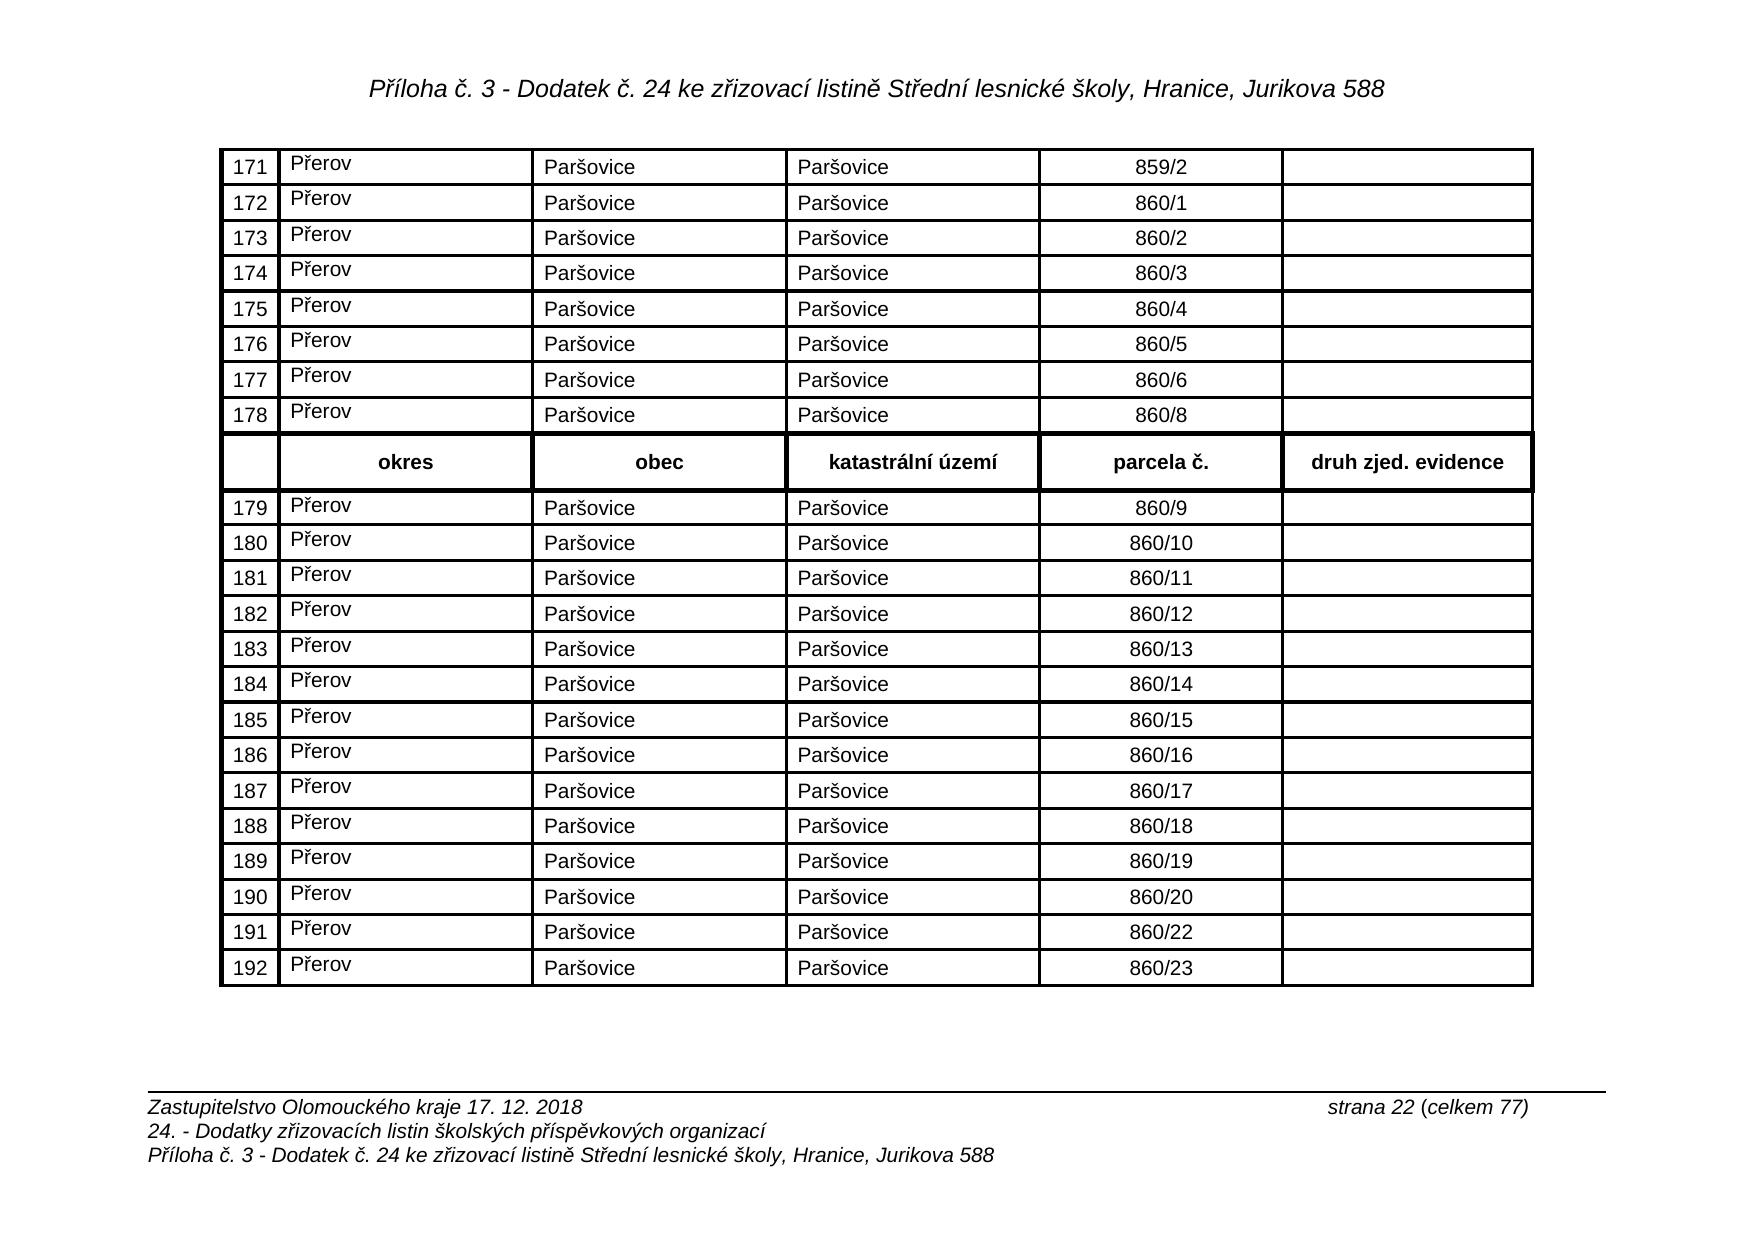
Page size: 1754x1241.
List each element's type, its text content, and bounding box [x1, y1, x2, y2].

table_cell Paršovice [788, 562, 1038, 594]
table_cell Paršovice [534, 881, 785, 913]
table_cell [1284, 774, 1531, 807]
table_cell 181 [224, 562, 277, 594]
table_cell okres [281, 436, 530, 488]
table_cell [1284, 704, 1531, 736]
table_cell Přerov [281, 562, 531, 594]
table_cell [1284, 562, 1531, 594]
table_cell Přerov [281, 774, 531, 807]
table_cell Paršovice [534, 916, 785, 948]
table_cell 188 [224, 810, 277, 842]
table_cell 183 [224, 633, 277, 665]
table_cell 860/10 [1041, 526, 1281, 559]
table_cell Paršovice [534, 668, 785, 700]
table_cell 187 [224, 774, 277, 807]
table_cell Paršovice [788, 328, 1038, 360]
table_cell Paršovice [534, 328, 785, 360]
table_cell 860/19 [1041, 845, 1281, 877]
table_cell Přerov [281, 845, 531, 877]
table_cell Paršovice [788, 257, 1038, 289]
table_cell Paršovice [534, 845, 785, 877]
table_cell 860/16 [1041, 739, 1281, 771]
table_cell Paršovice [788, 597, 1038, 629]
table_cell 185 [224, 704, 277, 736]
table_cell 860/2 [1041, 222, 1281, 254]
table_cell Paršovice [534, 293, 785, 325]
table_cell [1284, 222, 1531, 254]
table_cell [1284, 597, 1531, 629]
table_cell Přerov [281, 363, 531, 396]
table_cell [1284, 493, 1531, 523]
table_cell Paršovice [534, 526, 785, 559]
table_cell Paršovice [788, 668, 1038, 700]
table_cell druh zjed. evidence [1285, 436, 1530, 488]
table_cell [1284, 881, 1531, 913]
table_cell 860/13 [1041, 633, 1281, 665]
table_cell Přerov [281, 293, 531, 325]
table_cell 182 [224, 597, 277, 629]
table_cell [1284, 293, 1531, 325]
table_cell 860/8 [1041, 399, 1281, 431]
table_cell Paršovice [788, 222, 1038, 254]
table_cell Paršovice [788, 845, 1038, 877]
table_cell [1284, 668, 1531, 700]
table_cell 860/1 [1041, 186, 1281, 218]
table_cell Přerov [281, 186, 531, 218]
table_cell Paršovice [788, 739, 1038, 771]
table_cell 860/3 [1041, 257, 1281, 289]
table_cell [1284, 399, 1531, 431]
table_cell Paršovice [788, 151, 1038, 183]
table_cell [1284, 151, 1531, 183]
table_cell [1284, 257, 1531, 289]
table_cell 174 [224, 257, 277, 289]
table_cell 189 [224, 845, 277, 877]
table_cell Paršovice [534, 810, 785, 842]
table_cell Přerov [281, 668, 531, 700]
table_cell Paršovice [534, 363, 785, 396]
table_cell Přerov [281, 399, 531, 431]
table_cell Paršovice [534, 493, 785, 523]
table_cell Paršovice [788, 951, 1038, 984]
table_cell Paršovice [534, 951, 785, 984]
table_cell Paršovice [788, 186, 1038, 218]
table_cell 191 [224, 916, 277, 948]
table_cell Přerov [281, 951, 531, 984]
table_cell 860/20 [1041, 881, 1281, 913]
table_cell 860/17 [1041, 774, 1281, 807]
table_cell [1284, 526, 1531, 559]
table_cell 177 [224, 363, 277, 396]
table_cell Paršovice [534, 186, 785, 218]
table_cell Paršovice [788, 493, 1038, 523]
table_cell [1284, 739, 1531, 771]
table_cell 860/12 [1041, 597, 1281, 629]
table_cell 190 [224, 881, 277, 913]
table_cell [1284, 633, 1531, 665]
table_cell 860/4 [1041, 293, 1281, 325]
table_cell Paršovice [534, 739, 785, 771]
table_cell [1284, 363, 1531, 396]
table_cell 860/9 [1041, 493, 1281, 523]
table_cell 172 [224, 186, 277, 218]
table_cell Přerov [281, 526, 531, 559]
table_cell obec [535, 436, 784, 488]
table_cell Paršovice [534, 151, 785, 183]
table_cell Přerov [281, 222, 531, 254]
table_cell [1284, 186, 1531, 218]
table_cell Paršovice [788, 774, 1038, 807]
table_cell Paršovice [534, 774, 785, 807]
table_cell Přerov [281, 151, 531, 183]
table_cell 860/6 [1041, 363, 1281, 396]
table_cell parcela č. [1042, 436, 1280, 488]
table_cell 860/23 [1041, 951, 1281, 984]
table_cell Paršovice [788, 704, 1038, 736]
table_cell 860/14 [1041, 668, 1281, 700]
table_cell Paršovice [534, 704, 785, 736]
table_cell Paršovice [534, 633, 785, 665]
table_cell 859/2 [1041, 151, 1281, 183]
table_cell [1284, 845, 1531, 877]
table_cell Přerov [281, 739, 531, 771]
table_cell Paršovice [534, 399, 785, 431]
table_cell Přerov [281, 916, 531, 948]
table_cell Přerov [281, 881, 531, 913]
table_cell [224, 436, 277, 488]
table_cell Paršovice [788, 399, 1038, 431]
table_cell Paršovice [534, 222, 785, 254]
table_cell [1284, 951, 1531, 984]
table_cell Paršovice [788, 916, 1038, 948]
table_cell Paršovice [788, 633, 1038, 665]
table_cell katastrální území [789, 436, 1037, 488]
table_cell Přerov [281, 704, 531, 736]
table_cell [1284, 916, 1531, 948]
table_cell 860/18 [1041, 810, 1281, 842]
table_cell Paršovice [788, 881, 1038, 913]
table_cell [1284, 810, 1531, 842]
table_cell 860/11 [1041, 562, 1281, 594]
table_cell 173 [224, 222, 277, 254]
table_cell 192 [224, 951, 277, 984]
table_cell Paršovice [788, 526, 1038, 559]
table_cell 860/15 [1041, 704, 1281, 736]
table_cell 176 [224, 328, 277, 360]
table_cell 171 [224, 151, 277, 183]
table_cell Paršovice [534, 597, 785, 629]
table_cell Přerov [281, 810, 531, 842]
table_cell 184 [224, 668, 277, 700]
table_cell Paršovice [788, 363, 1038, 396]
table_cell 178 [224, 399, 277, 431]
table_cell 175 [224, 293, 277, 325]
table_cell 186 [224, 739, 277, 771]
table_cell 179 [224, 493, 277, 523]
table_cell Přerov [281, 328, 531, 360]
table_cell Přerov [281, 597, 531, 629]
table_cell Paršovice [534, 562, 785, 594]
table_cell Paršovice [788, 810, 1038, 842]
table_cell 860/22 [1041, 916, 1281, 948]
table_cell Přerov [281, 257, 531, 289]
table_cell 860/5 [1041, 328, 1281, 360]
table_cell Paršovice [534, 257, 785, 289]
table_cell 180 [224, 526, 277, 559]
table_cell Přerov [281, 493, 531, 523]
table_cell Přerov [281, 633, 531, 665]
table_cell [1284, 328, 1531, 360]
table_cell Paršovice [788, 293, 1038, 325]
